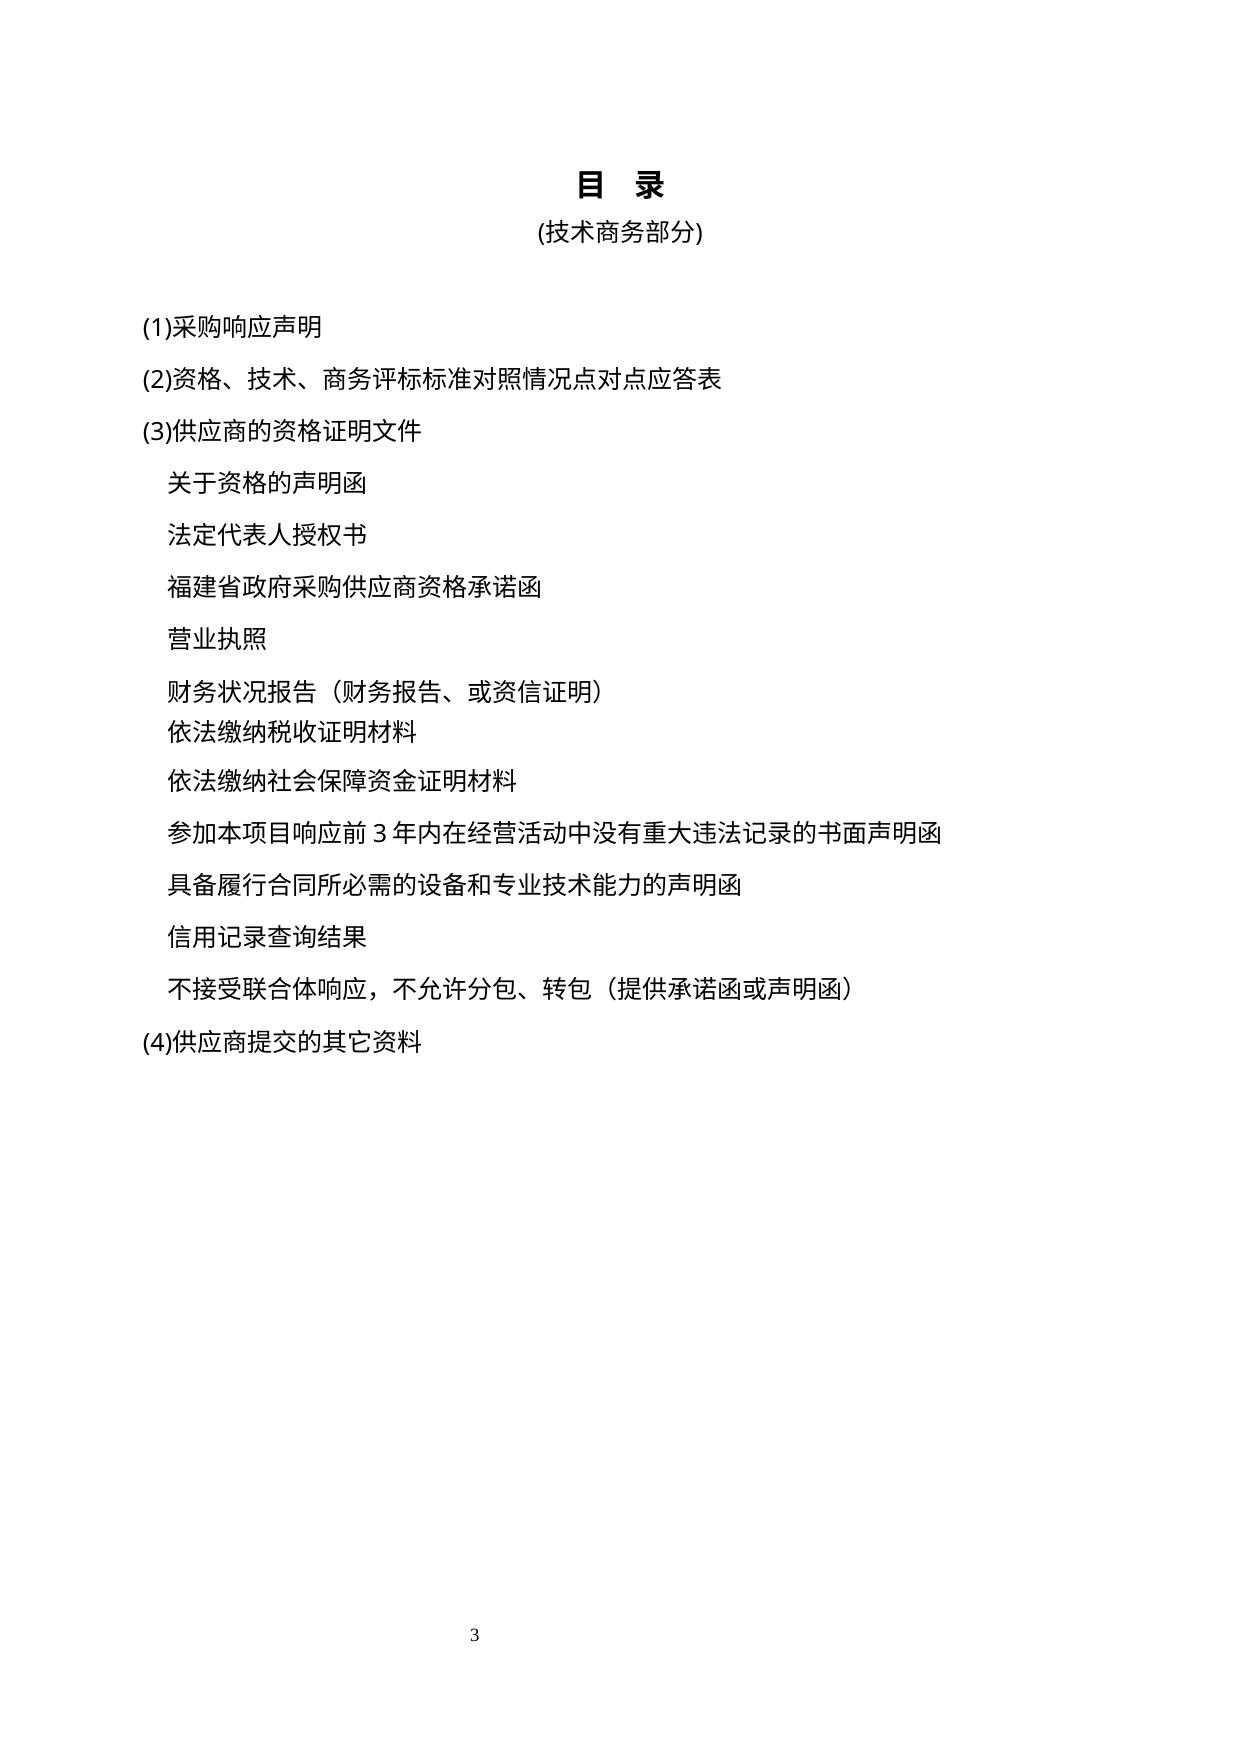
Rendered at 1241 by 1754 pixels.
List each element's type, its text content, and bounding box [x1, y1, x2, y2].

text (技术商务部分) [93, 205, 1147, 249]
text (4)供应商提交的其它资料 [93, 1009, 1147, 1061]
text 依法缴纳社会保障资金证明材料 [167, 749, 1147, 801]
text 信用记录查询结果 [93, 905, 1147, 957]
text (1)采购响应声明 [93, 295, 1147, 347]
text 财务状况报告（财务报告、或资信证明） [167, 659, 1147, 711]
text 参加本项目响应前3年内在经营活动中没有重大违法记录的书面声明函 [93, 801, 1147, 853]
text 目 录 [93, 160, 1147, 205]
text 不接受联合体响应，不允许分包、转包（提供承诺函或声明函） [93, 957, 1147, 1009]
text 法定代表人授权书 [167, 503, 1147, 555]
text 关于资格的声明函 [93, 451, 1147, 503]
text 福建省政府采购供应商资格承诺函 [167, 555, 1147, 607]
text 具备履行合同所必需的设备和专业技术能力的声明函 [93, 853, 1147, 905]
text (2)资格、技术、商务评标标准对照情况点对点应答表 [93, 347, 1147, 399]
text 营业执照 [167, 607, 1147, 659]
text (3)供应商的资格证明文件 [93, 399, 1147, 451]
text 依法缴纳税收证明材料 [93, 711, 1147, 749]
